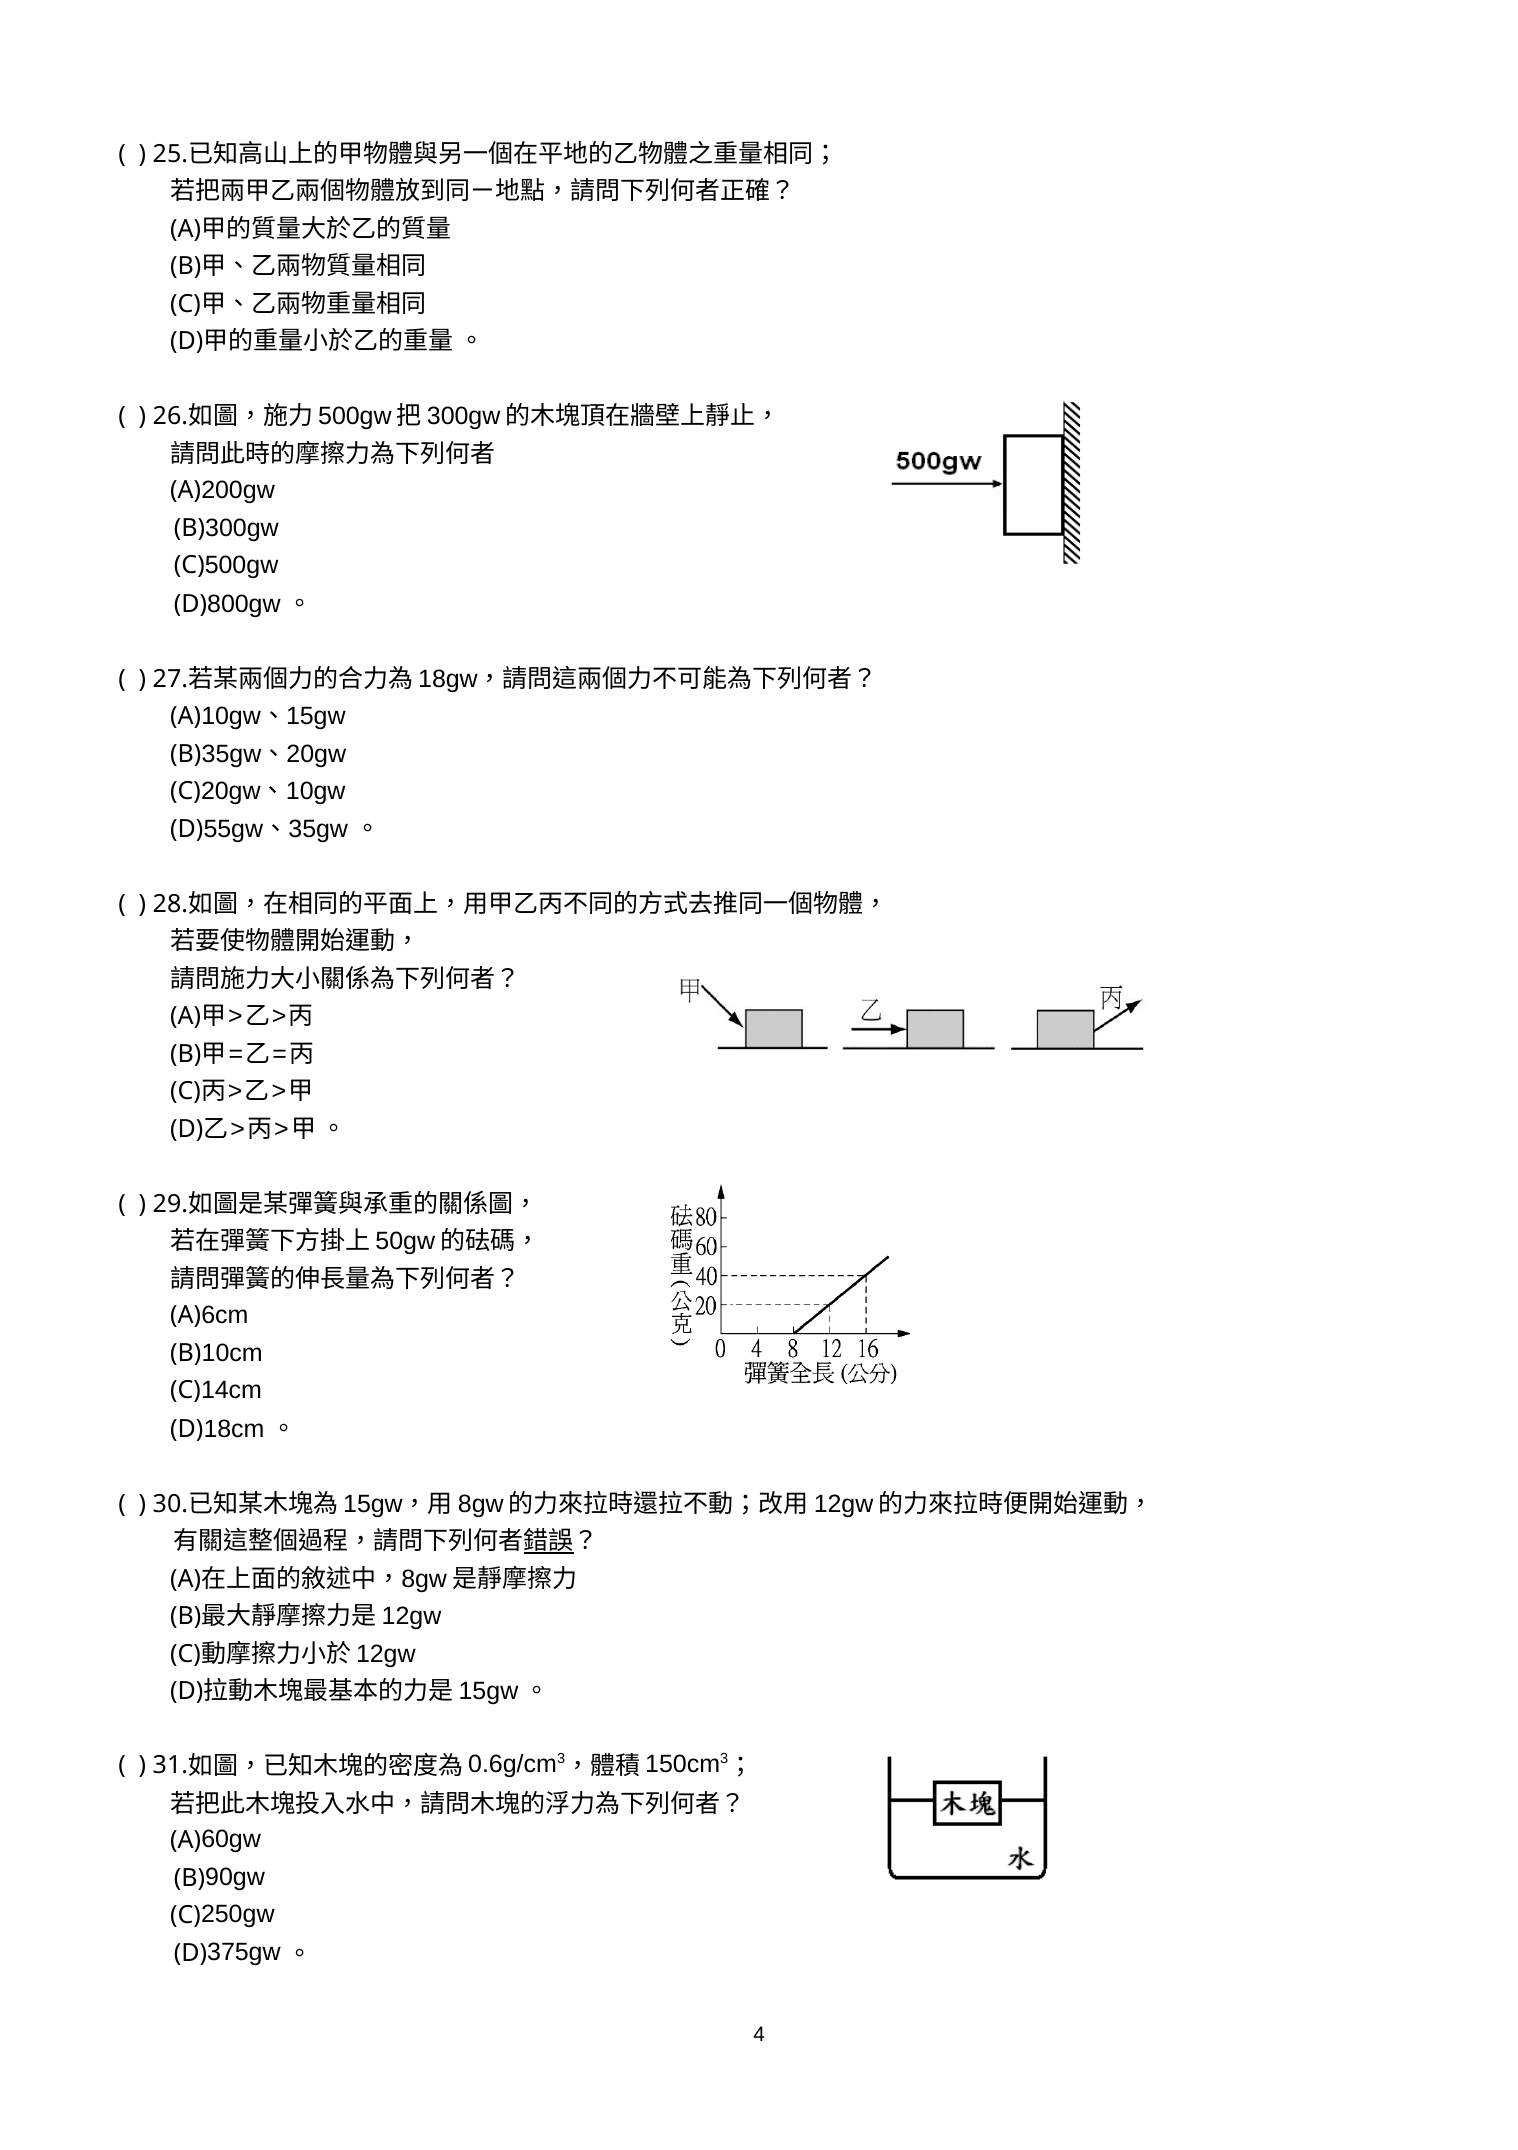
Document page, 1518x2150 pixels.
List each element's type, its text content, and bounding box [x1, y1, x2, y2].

text ( ) 27.若某兩個力的合力為18gw，請問這兩個力不可能為下列何者？ [118, 658, 1399, 695]
text (C)甲、乙兩物重量相同 [118, 283, 1399, 320]
text (A)6cm [118, 1295, 1399, 1333]
text (A)在上面的敘述中，8gw是靜摩擦力 [118, 1558, 1399, 1595]
text (B)35gw、20gw [118, 733, 1399, 770]
text 請問施力大小關係為下列何者？ [118, 958, 1399, 995]
text ( ) 30.已知某木塊為15gw，用8gw的力來拉時還拉不動；改用12gw的力來拉時便開始運動， [118, 1483, 1399, 1520]
text (D)乙 > 丙 > 甲 。 [118, 1108, 1399, 1145]
text ( ) 26.如圖，施力500gw把300gw的木塊頂在牆壁上靜止， [118, 395, 1399, 433]
text (C)丙 > 乙 > 甲 [118, 1070, 1399, 1108]
text (D)拉動木塊最基本的力是15gw 。 [118, 1670, 1399, 1708]
text (B)甲、乙兩物質量相同 [118, 245, 1399, 283]
text (D)55gw、35gw 。 [118, 808, 1399, 845]
text (C)14cm [118, 1370, 1399, 1408]
text (D)18cm 。 [118, 1408, 1399, 1445]
text 請問彈簧的伸長量為下列何者？ [118, 1258, 1399, 1295]
text (B)300gw [118, 508, 1399, 545]
text ( ) 29.如圖是某彈簧與承重的關係圖， [118, 1183, 1399, 1220]
text (C)500gw [118, 545, 1399, 583]
text (B)90gw [118, 1858, 1399, 1895]
text (B)10cm [118, 1333, 1399, 1370]
text 若把兩甲乙兩個物體放到同ㄧ地點，請問下列何者正確？ [118, 170, 1399, 208]
text (A)10gw、w [118, 695, 1399, 733]
text ( ) 25.已知高山上的甲物體與另一個在平地的乙物體之重量相同； [118, 133, 1399, 170]
text (A)60gw [118, 1820, 1399, 1858]
text 請問此時的摩擦力為下列何者 [118, 433, 1399, 470]
text (A)200gw [118, 470, 1399, 508]
text (B)最大靜摩擦力是12gw [118, 1595, 1399, 1633]
text (A)甲 > 乙 > 丙 [118, 995, 1399, 1033]
text (C)250gw [118, 1895, 1399, 1933]
text (A)甲的質量大於乙的質量 [118, 208, 1399, 245]
text 若要使物體開始運動， [118, 920, 1399, 958]
text 有關這整個過程，請問下列何者錯誤？ [118, 1520, 1399, 1558]
text 若在彈簧下方掛上50gw的砝碼， [118, 1220, 1399, 1258]
text ( ) 28.如圖，在相同的平面上，用甲乙丙不同的方式去推同一個物體， [118, 883, 1399, 920]
text (C)20gw、10gw [118, 770, 1399, 808]
text ( ) 31.如圖，已知木塊的密度為0.6g/cm3，體積3； [118, 1745, 1399, 1783]
text (D)800gw 。 [118, 583, 1399, 620]
text (C)動摩擦力小於12gw [118, 1633, 1399, 1670]
text (D)甲的重量小於乙的重量 。 [118, 320, 1399, 358]
text (B)甲 = 乙 = 丙 [118, 1033, 1399, 1070]
text 若把此木塊投入水中，請問木塊的浮力為下列何者？ [118, 1783, 1399, 1820]
text (D)375gw 。 [118, 1933, 1399, 1970]
